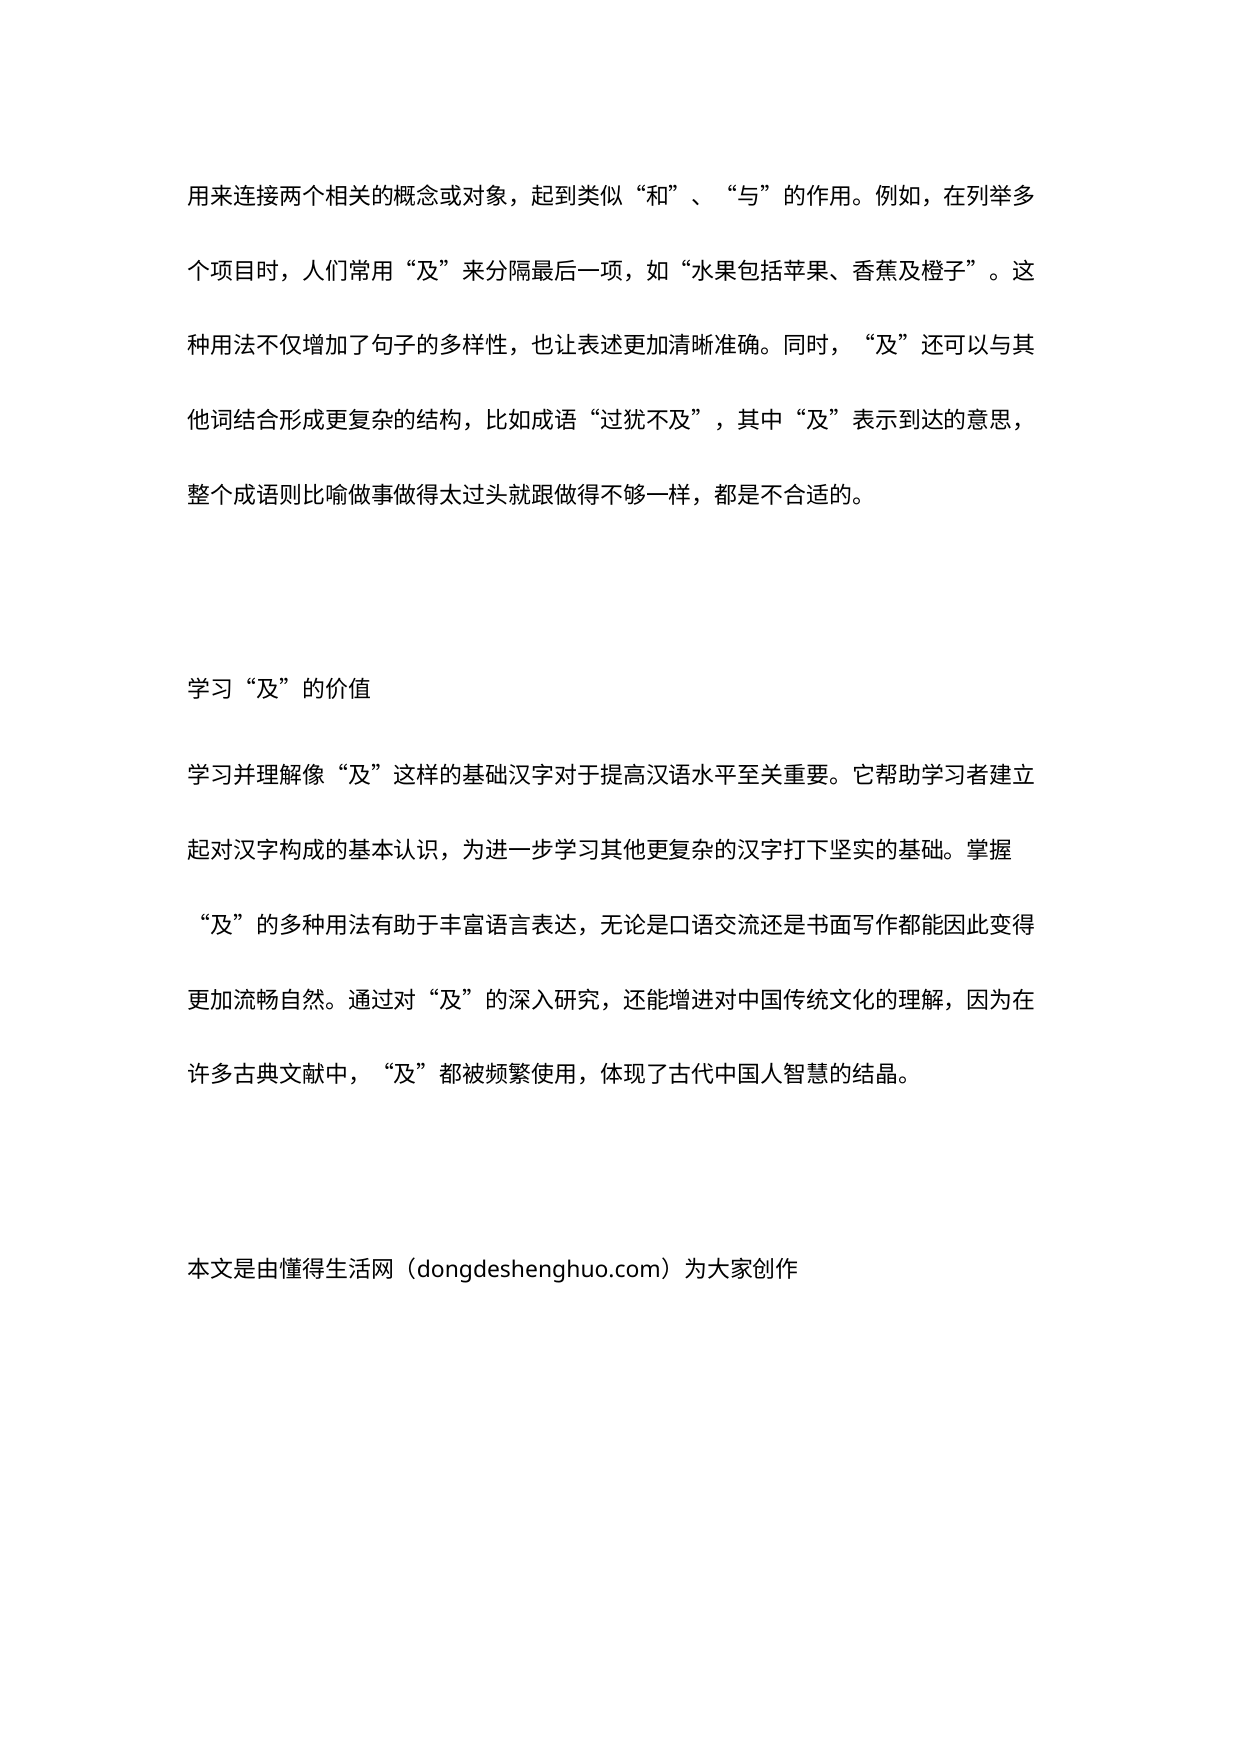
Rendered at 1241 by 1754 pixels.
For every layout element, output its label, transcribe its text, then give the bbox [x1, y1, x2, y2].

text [187, 162, 1053, 526]
text 学习“及”的价值 [187, 655, 1053, 720]
text 本文是由懂得生活网（dongdeshenghuo.com）为大家创作 [187, 1234, 1053, 1299]
text 学习并理解像“及”这样的基础汉字对于提高汉语水平至关重要。它帮助学习者建立起对汉字构成的基本认识，为进一步学习其他更复杂的汉字打下坚实的基础。掌握“及”的多种用法有助于丰富语言表达，无论是口语交流还是书面写作都能因此变得更加流畅自然。通过对“及”的深入研究，还能增进对中国传统文化的理解，因为在许多古典文献中，“及”都被频繁使用，体现了古代中国人智慧的结晶。 [187, 742, 1053, 1105]
